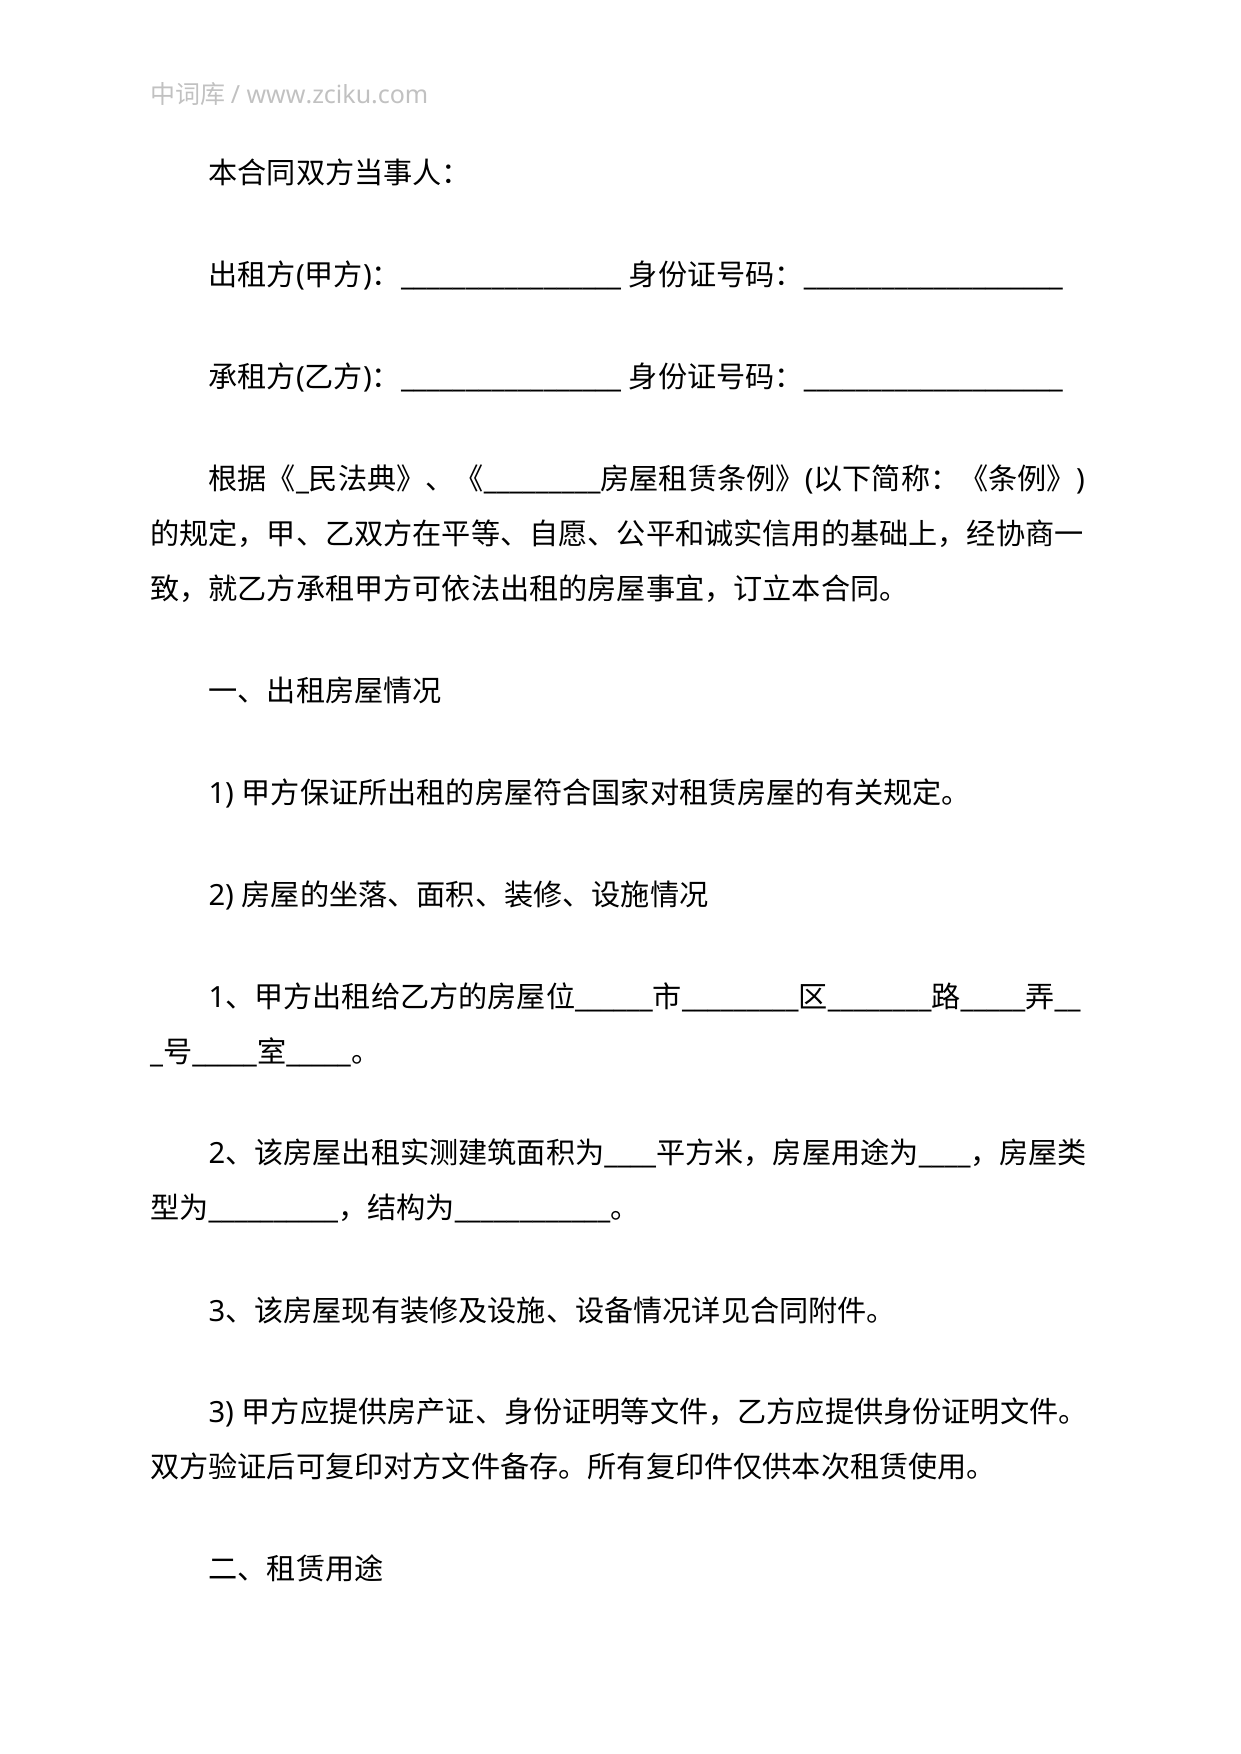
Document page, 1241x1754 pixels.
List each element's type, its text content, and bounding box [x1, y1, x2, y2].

text 1) 甲方保证所出租的房屋符合国家对租赁房屋的有关规定。 [150, 769, 1090, 812]
text 2) 房屋的坐落、面积、装修、设施情况 [150, 871, 1090, 913]
text 3、该房屋现有装修及设施、设备情况详见合同附件。 [150, 1287, 1090, 1329]
text 出租方(甲方)：_________________ 身份证号码：____________________ [150, 252, 1090, 294]
text 一、出租房屋情况 [150, 667, 1090, 710]
text 3) 甲方应提供房产证、身份证明等文件，乙方应提供身份证明文件。双方验证后可复印对方文件备存。所有复印件仅供本次租赁使用。 [150, 1389, 1090, 1486]
text 根据《_民法典》、《_________房屋租赁条例》(以下简称：《条例》)的规定，甲、乙双方在平等、自愿、公平和诚实信用的基础上，经协商一致，就乙方承租甲方可依法出租的房屋事宜，订立本合同。 [150, 456, 1090, 608]
text 本合同双方当事人： [150, 150, 1090, 192]
text 二、租赁用途 [150, 1546, 1090, 1588]
text 1、甲方出租给乙方的房屋位______市_________区________路_____弄___号_____室_____。 [150, 973, 1090, 1071]
text 2、该房屋出租实测建筑面积为____平方米，房屋用途为____，房屋类型为__________，结构为____________。 [150, 1130, 1090, 1227]
text 承租方(乙方)：_________________ 身份证号码：____________________ [150, 354, 1090, 396]
